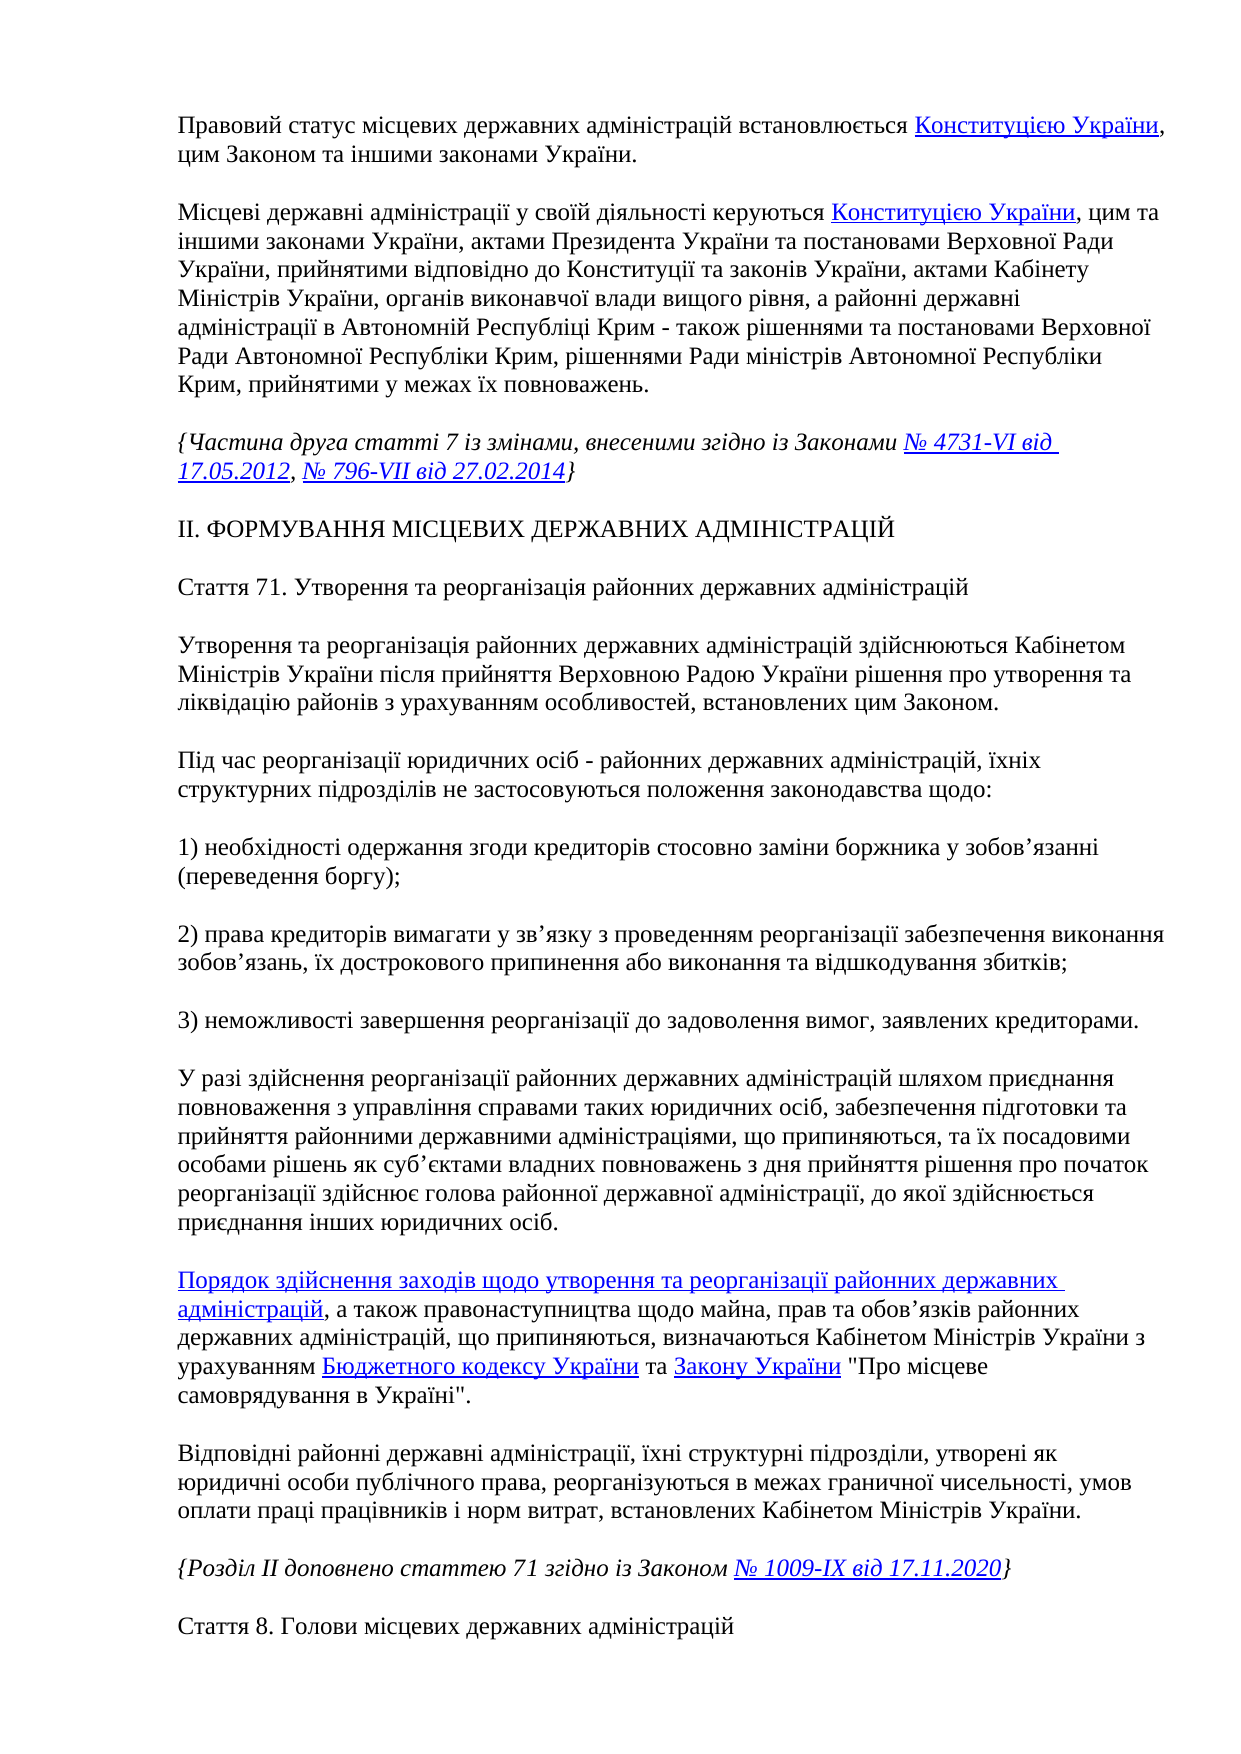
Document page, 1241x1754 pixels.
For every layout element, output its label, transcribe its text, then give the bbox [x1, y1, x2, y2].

text Утворення та реорганізація районних державних адміністрацій здійснюються Кабінетом Міністрів України після прийняття Верховною Радою України рішення про утворення та ліквідацію районів з урахуванням особливостей, встановлених цим Законом. [177, 630, 1167, 716]
text Стаття 8. Голови місцевих державних адміністрацій [177, 1611, 1167, 1640]
text Порядок здійснення заходів щодо утворення та реорганізації районних державних адміністрацій, а також правонаступництва щодо майна, прав та обов’язків районних державних адміністрацій, що припиняються, визначаються Кабінетом Міністрів України з урахуванням Бюджетного кодексу України та Закону України "Про місцеве самоврядування в Україні". [177, 1265, 1167, 1409]
text 1) необхідності одержання згоди кредиторів стосовно заміни боржника у зобов’язанні (переведення боргу); [177, 832, 1167, 889]
text {Частина друга статті 7 із змінами, внесеними згідно із Законами № 4731-VI від 17.05.2012, № 796-VII від 27.02.2014} [177, 427, 1167, 485]
text Під час реорганізації юридичних осіб - районних державних адміністрацій, їхніх структурних підрозділів не застосовуються положення законодавства щодо: [177, 745, 1167, 803]
text Місцеві державні адміністрації у своїй діяльності керуються Конституцією України, цим та іншими законами України, актами Президента України та постановами Верховної Ради України, прийнятими відповідно до Конституції та законів України, актами Кабінету Міністрів України, органів виконавчої влади вищого рівня, а районні державні адміністрації в Автономній Республіці Крим - також рішеннями та постановами Верховної Ради Автономної Республіки Крим, рішеннями Ради міністрів Автономної Республіки Крим, прийнятими у межах їх повноважень. [177, 197, 1167, 398]
text 3) неможливості завершення реорганізації до задоволення вимог, заявлених кредиторами. [177, 1005, 1167, 1034]
text 2) права кредиторів вимагати у зв’язку з проведенням реорганізації забезпечення виконання зобов’язань, їх дострокового припинення або виконання та відшкодування збитків; [177, 919, 1167, 976]
text Стаття 7-1. Утворення та реорганізація районних державних адміністрацій [177, 572, 1167, 601]
text Правовий статус місцевих державних адміністрацій встановлюється Конституцією України, цим Законом та іншими законами України. [177, 110, 1167, 168]
text У разі здійснення реорганізації районних державних адміністрацій шляхом приєднання повноваження з управління справами таких юридичних осіб, забезпечення підготовки та прийняття районними державними адміністраціями, що припиняються, та їх посадовими особами рішень як суб’єктами владних повноважень з дня прийняття рішення про початок реорганізації здійснює голова районної державної адміністрації, до якої здійснюється приєднання інших юридичних осіб. [177, 1063, 1167, 1236]
text Відповідні районні державні адміністрації, їхні структурні підрозділи, утворені як юридичні особи публічного права, реорганізуються в межах граничної чисельності, умов оплати праці працівників і норм витрат, встановлених Кабінетом Міністрів України. [177, 1438, 1167, 1524]
text II. ФОРМУВАННЯ МІСЦЕВИХ ДЕРЖАВНИХ АДМІНІСТРАЦІЙ [177, 514, 1167, 543]
text {Розділ II доповнено статтею 7-1 згідно із Законом № 1009-IX від 17.11.2020} [177, 1553, 1167, 1582]
